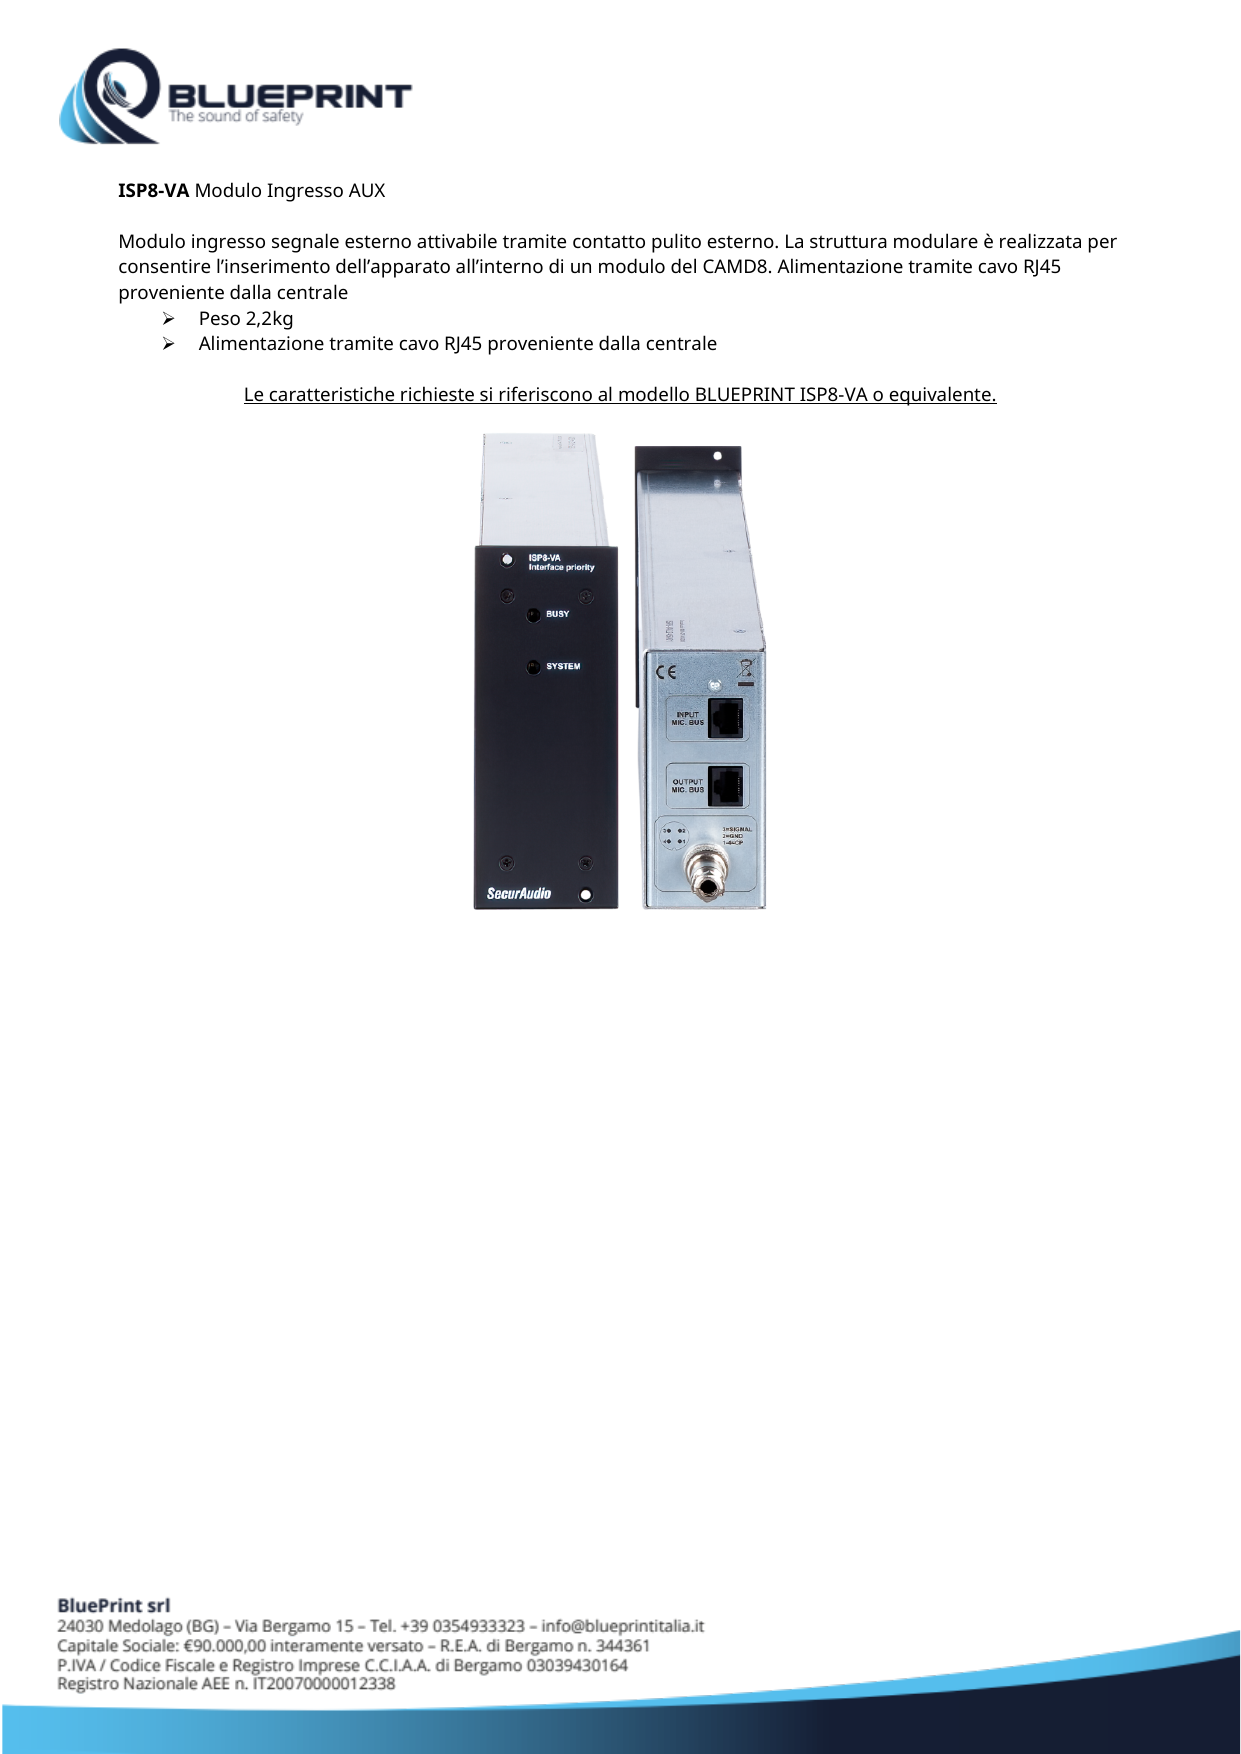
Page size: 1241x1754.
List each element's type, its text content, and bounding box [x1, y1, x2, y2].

text ISP8-VA Modulo Ingresso AUX [118, 177, 1122, 203]
list Alimentazione tramite cavo RJ45 proveniente dalla centrale [161, 330, 1122, 356]
text Modulo ingresso segnale esterno attivabile tramite contatto pulito esterno. La struttura modulare è realizzata per consentire l’inserimento dell’apparato all’interno di un modulo del CAMD8. Alimentazione tramite cavo RJ45 proveniente dalla centrale [118, 228, 1122, 305]
list Peso 2,2kg [161, 305, 1122, 330]
text Le caratteristiche richieste si riferiscono al modello BLUEPRINT ISP8-VA o equivalente. [118, 381, 1122, 407]
picture [634, 446, 767, 910]
picture [473, 432, 619, 910]
